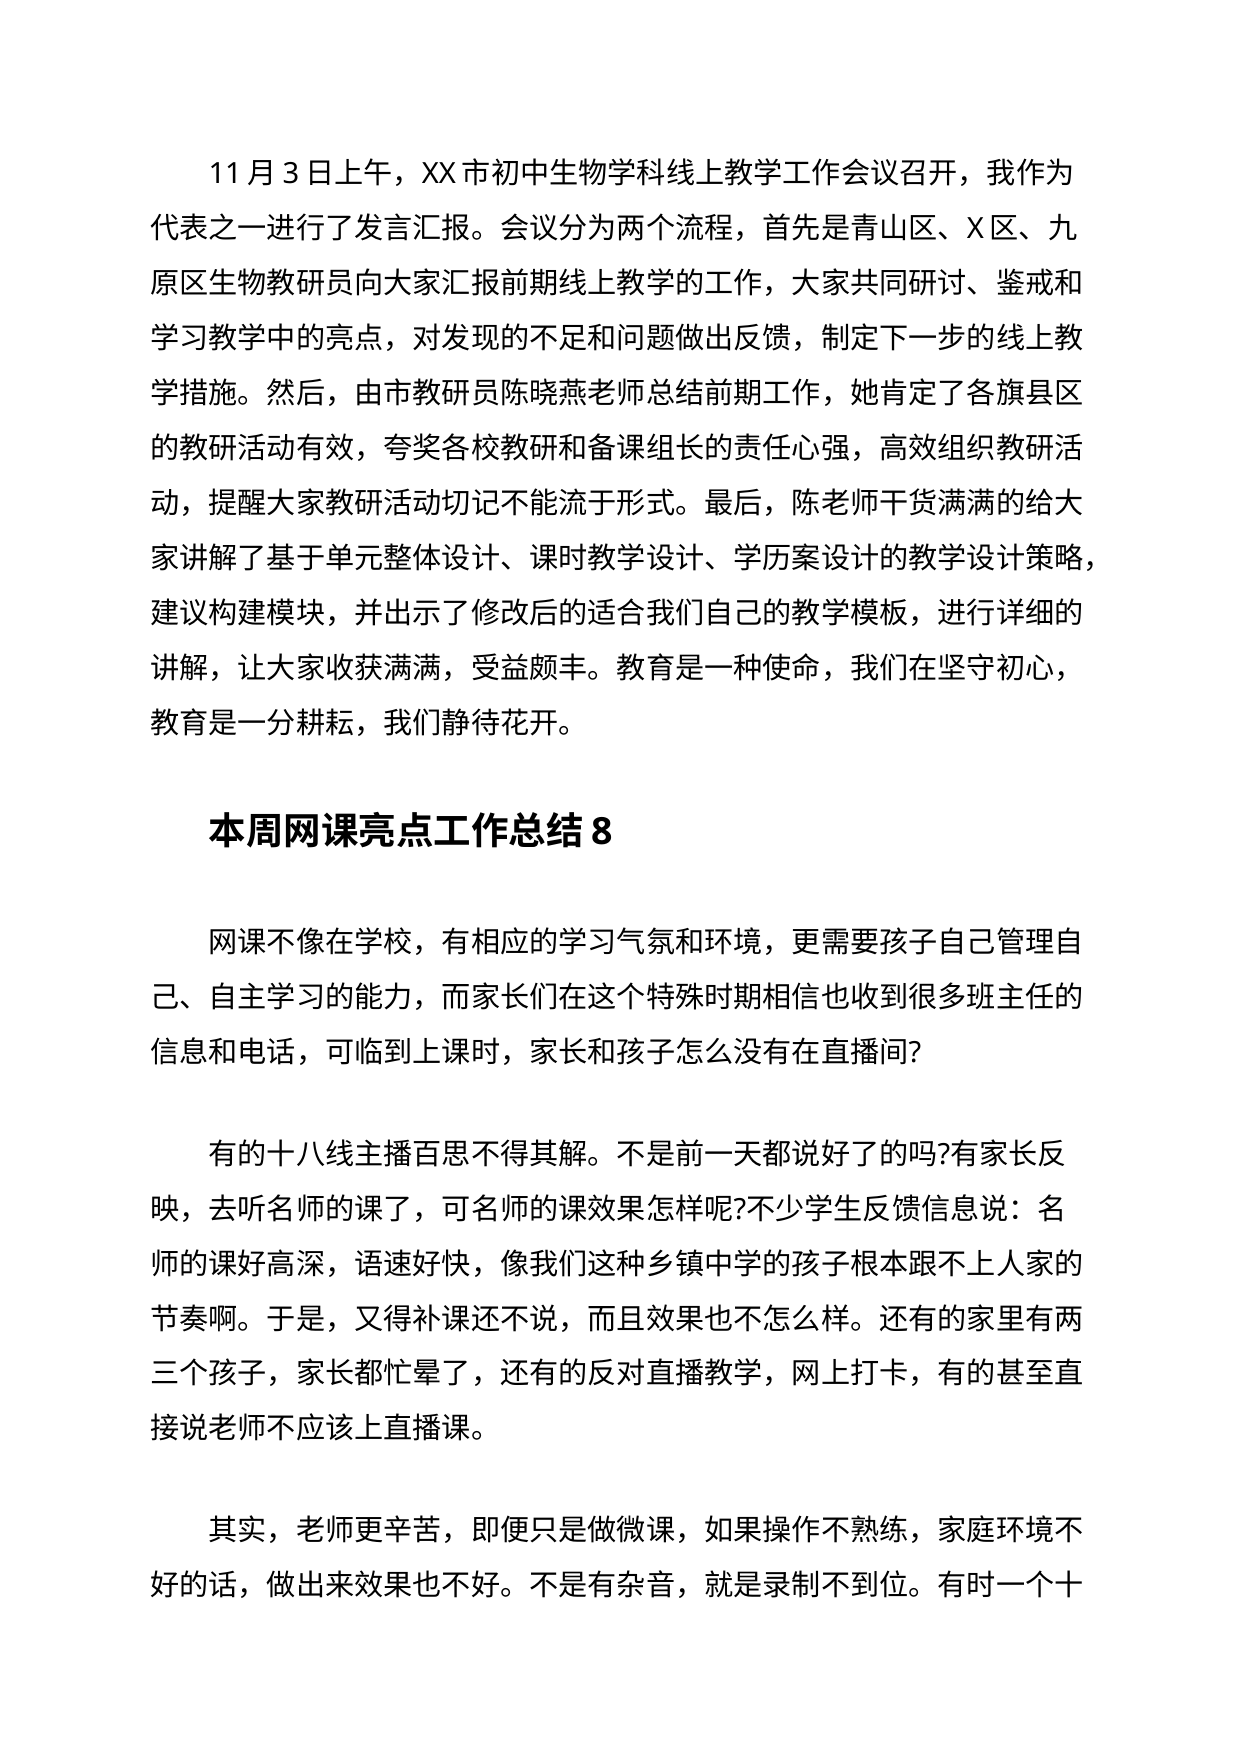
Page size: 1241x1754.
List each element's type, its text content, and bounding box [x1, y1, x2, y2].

text 有的十八线主播百思不得其解。不是前一天都说好了的吗?有家长反映，去听名师的课了，可名师的课效果怎样呢?不少学生反馈信息说：名师的课好高深，语速好快，像我们这种乡镇中学的孩子根本跟不上人家的节奏啊。于是，又得补课还不说，而且效果也不怎么样。还有的家里有两三个孩子，家长都忙晕了，还有的反对直播教学，网上打卡，有的甚至直接说老师不应该上直播课。 [150, 1130, 1090, 1447]
text 本周网课亮点工作总结8 [150, 801, 1090, 855]
text 网课不像在学校，有相应的学习气氛和环境，更需要孩子自己管理自己、自主学习的能力，而家长们在这个特殊时期相信也收到很多班主任的信息和电话，可临到上课时，家长和孩子怎么没有在直播间? [150, 918, 1090, 1071]
text 11月3日上午，XX市初中生物学科线上教学工作会议召开，我作为代表之一进行了发言汇报。会议分为两个流程，首先是青山区、X区、九原区生物教研员向大家汇报前期线上教学的工作，大家共同研讨、鉴戒和学习教学中的亮点，对发现的不足和问题做出反馈，制定下一步的线上教学措施。然后，由市教研员陈晓燕老师总结前期工作，她肯定了各旗县区的教研活动有效，夸奖各校教研和备课组长的责任心强，高效组织教研活动，提醒大家教研活动切记不能流于形式。最后，陈老师干货满满的给大家讲解了基于单元整体设计、课时教学设计、学历案设计的教学设计策略，建议构建模块，并出示了修改后的适合我们自己的教学模板，进行详细的讲解，让大家收获满满，受益颇丰。教育是一种使命，我们在坚守初心，教育是一分耕耘，我们静待花开。 [150, 150, 1090, 741]
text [150, 1507, 1090, 1604]
